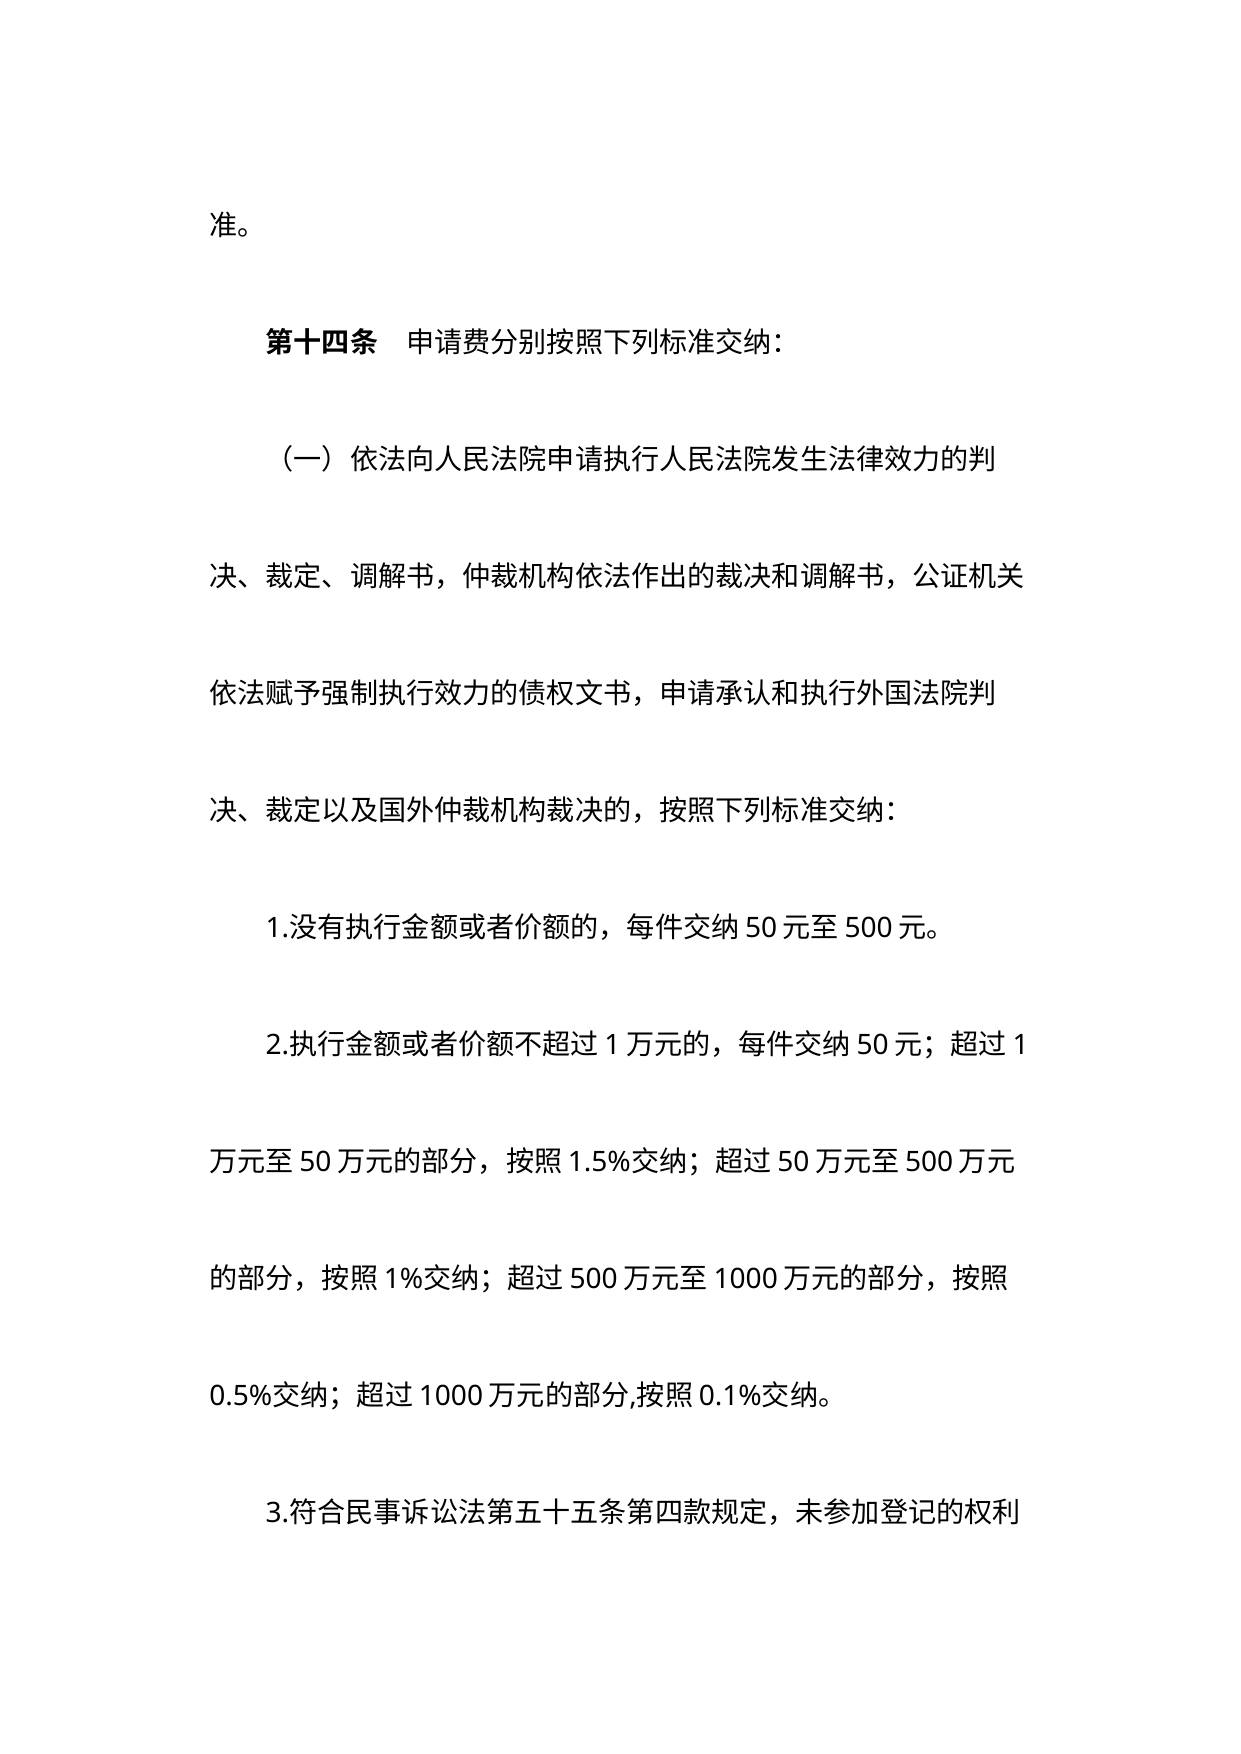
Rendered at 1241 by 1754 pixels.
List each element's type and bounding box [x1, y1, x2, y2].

table_header [209, 162, 1031, 1543]
